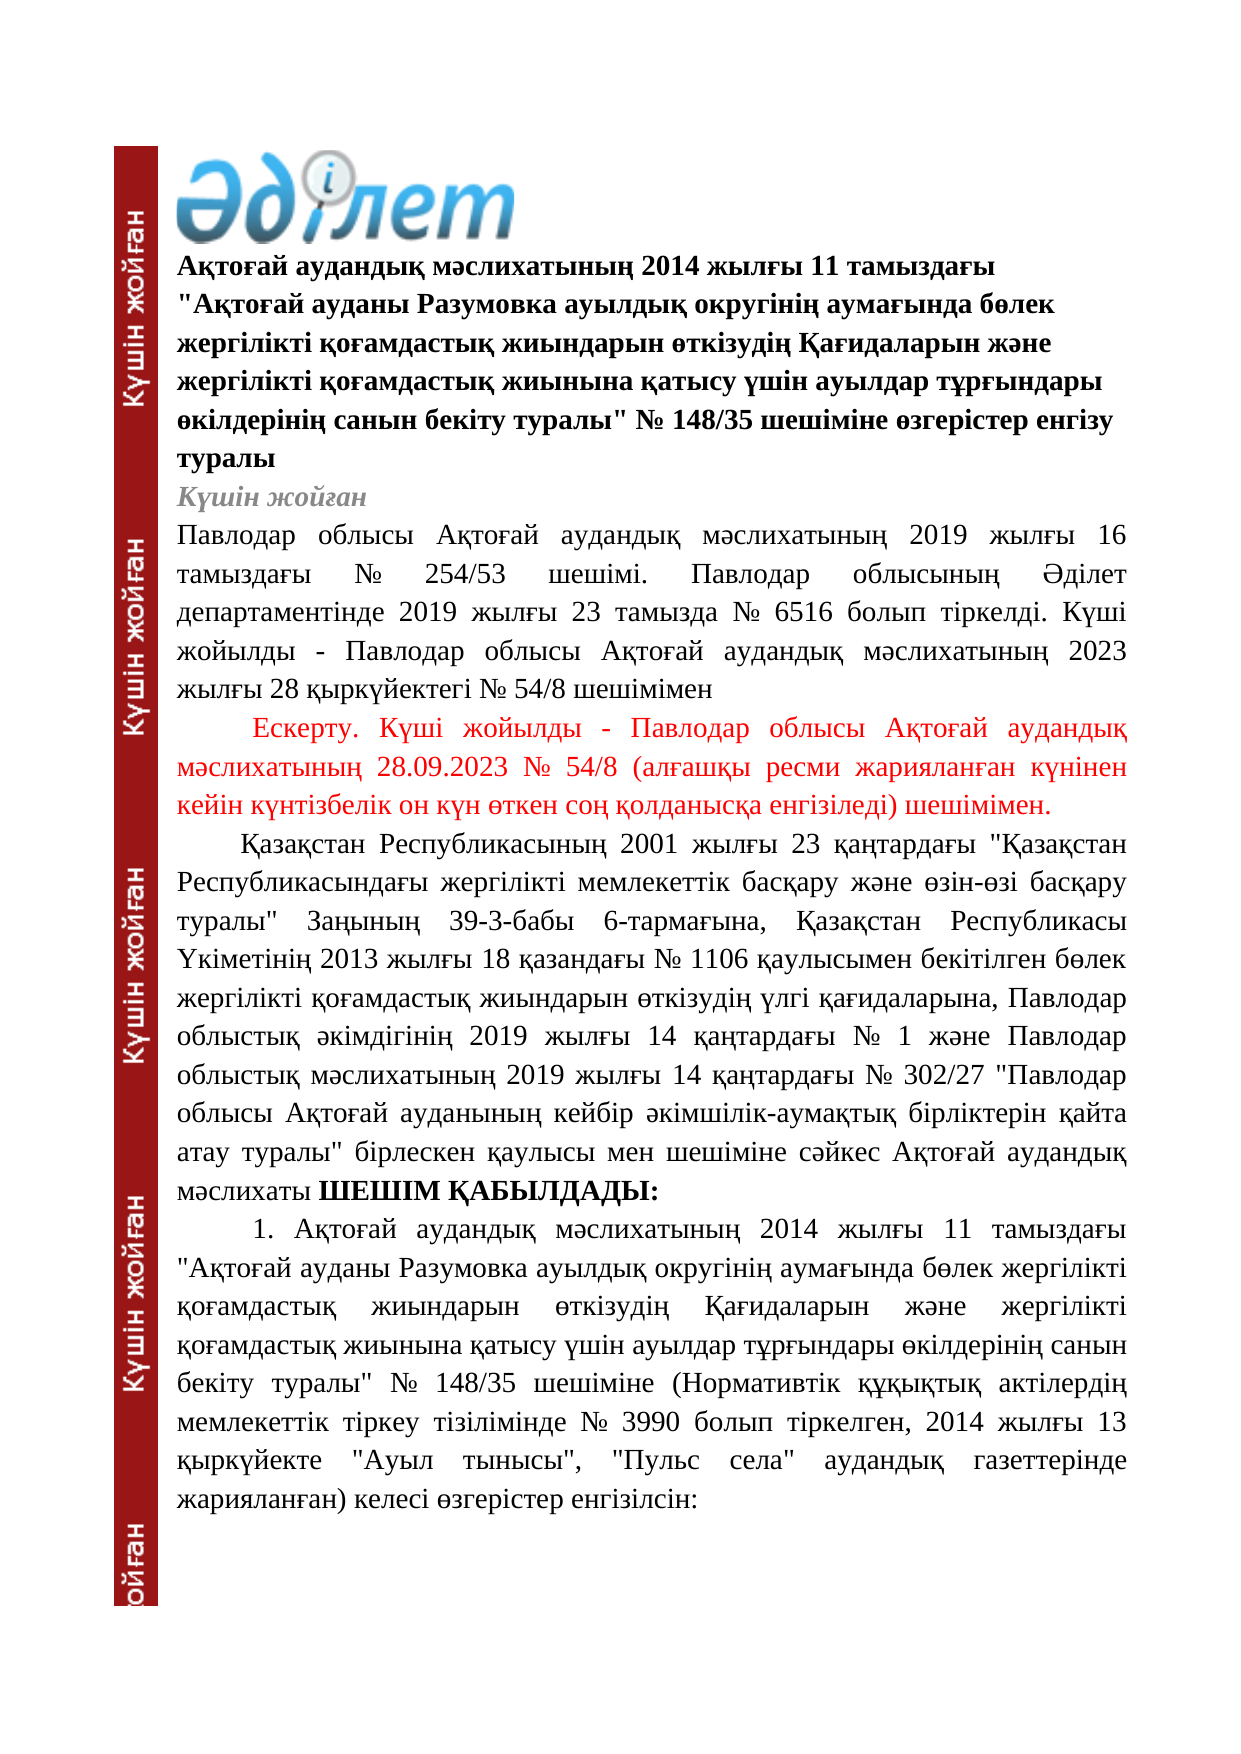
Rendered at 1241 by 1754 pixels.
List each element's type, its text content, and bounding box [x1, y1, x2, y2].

picture [114, 821, 158, 826]
picture [114, 146, 158, 248]
text Қазақстан Республикасының 2001 жылғы 23 қаңтардағы "Қазақстан Республикасындағы жергілікті мемлекеттік басқару және өзін-өзі басқару туралы" Заңының 39-3-бабы 6-тармағына, Қазақстан Республикасы Үкіметінің 2013 жылғы 18 қазандағы № 1106 қаулысымен бекітілген бөлек жергілікті қоғамдастық жиындарын өткізудің үлгі қағидаларына, Павлодар облыстық әкімдігінің 2019 жылғы 14 қаңтардағы № 1 және Павлодар облыстық мәслихатының 2019 жылғы 14 қаңтардағы № 302/27 "Павлодар облысы Ақтоғай ауданының кейбір әкімшілік-аумақтық бірліктерін қайта атау туралы" бірлескен қаулысы мен шешіміне сәйкес Ақтоғай аудандық мәслихаты ШЕШІМ ҚАБЫЛДАДЫ: [112, 826, 1128, 1206]
text Күшін жойған [112, 479, 1128, 512]
picture [176, 150, 515, 244]
picture [114, 705, 158, 710]
text 1. Ақтоғай аудандық мәслихатының 2014 жылғы 11 тамыздағы "Ақтоғай ауданы Разумовка ауылдық округінің аумағында бөлек жергілікті қоғамдастық жиындарын өткізудің Қағидаларын және жергілікті қоғамдастық жиынына қатысу үшін ауылдар тұрғындары өкілдерінің санын бекіту туралы" № 148/35 шешіміне (Нормативтік құқықтық актілердің мемлекеттік тіркеу тізілімінде № 3990 болып тіркелген, 2014 жылғы 13 қыркүйекте "Ауыл тынысы", "Пульс села" аудандық газеттерінде жарияланған) келесі өзгерістер енгізілсін: [112, 1211, 1128, 1514]
picture [114, 1514, 158, 1606]
text Ақтоғай аудандық мәслихатының 2014 жылғы 11 тамыздағы "Ақтоғай ауданы Разумовка ауылдық округінің аумағында бөлек жергілікті қоғамдастық жиындарын өткізудің Қағидаларын және жергілікті қоғамдастық жиынына қатысу үшін ауылдар тұрғындары өкілдерінің санын бекіту туралы" № 148/35 шешіміне өзгерістер енгізу туралы [112, 248, 1128, 474]
text Павлодар облысы Ақтоғай аудандық мәслихатының 2019 жылғы 16 тамыздағы № 254/53 шешімі. Павлодар облысының Әділет департаментінде 2019 жылғы 23 тамызда № 6516 болып тіркелді. Күші жойылды - Павлодар облысы Ақтоғай аудандық мәслихатының 2023 жылғы 28 қыркүйектегі № 54/8 шешімімен [112, 517, 1128, 705]
picture [114, 512, 158, 517]
picture [114, 1206, 158, 1211]
text Ескерту. Күші жойылды - Павлодар облысы Ақтоғай аудандық мәслихатының 28.09.2023 № 54/8 (алғашқы ресми жарияланған күнінен кейін күнтізбелік он күн өткен соң қолданысқа енгізіледі) шешімімен. [112, 710, 1128, 821]
picture [114, 474, 158, 479]
